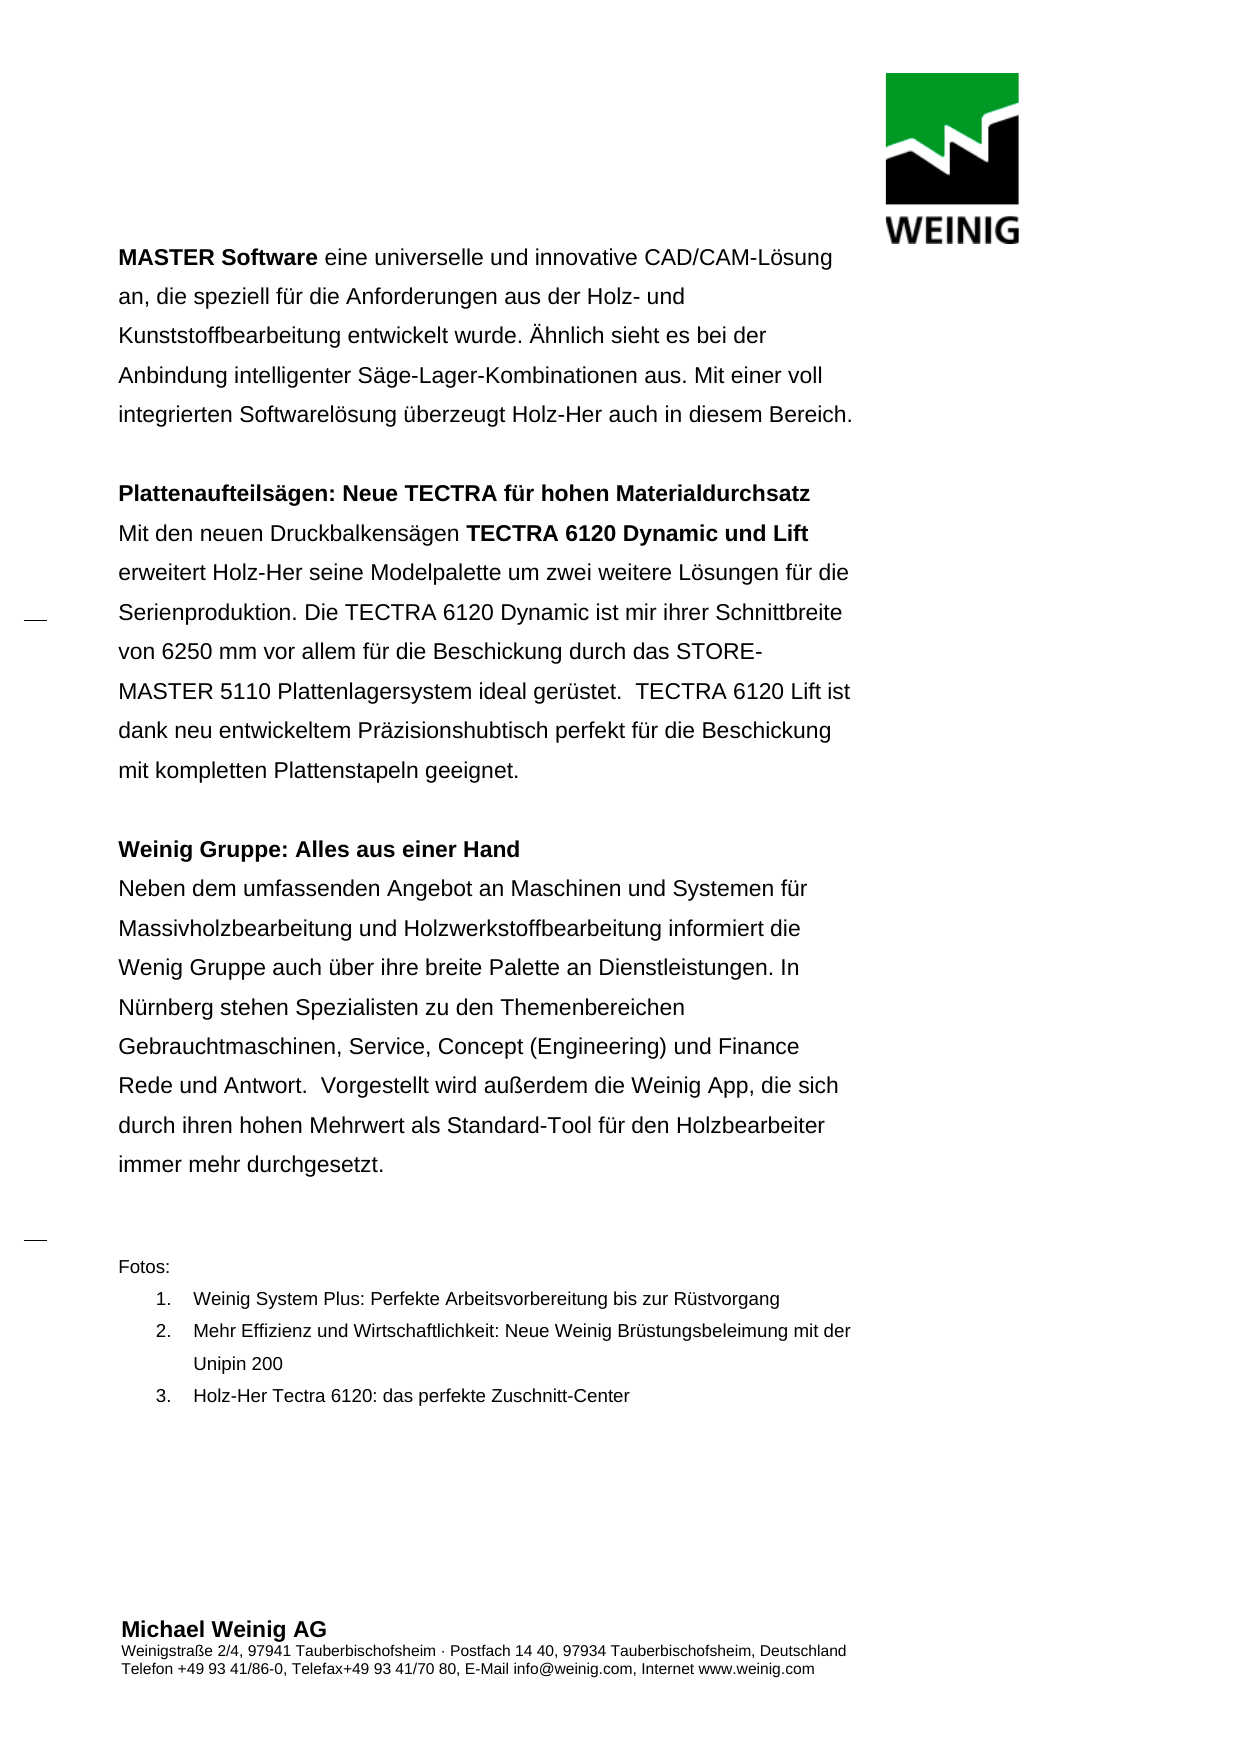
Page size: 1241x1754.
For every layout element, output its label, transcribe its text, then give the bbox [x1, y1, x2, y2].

picture [885, 73, 1019, 244]
text Plattenaufteilsägen: Neue TECTRA für hohen Materialdurchsatz [118, 480, 856, 507]
list Mehr Effizienz und Wirtschaftlichkeit: Neue Weinig Brüstungsbeleimung mit der Unipin 200 [156, 1320, 856, 1374]
text Mit den neuen Druckbalkensägen TECTRA 6120 Dynamic und Lift erweitert Holz-Her seine Modelpalette um zwei weitere Lösungen für die Serienproduktion. Die TECTRA 6120 Dynamic ist mir ihrer Schnittbreite von 6250 mm vor allem für die Beschickung durch das STORE-MASTER 5110 Plattenlagersystem ideal gerüstet. TECTRA 6120 Lift ist dank neu entwickeltem Präzisionshubtisch perfekt für die Beschickung mit kompletten Plattenstapeln geeignet. [118, 520, 856, 783]
text Neben dem umfassenden Angebot an Maschinen und Systemen für Massivholzbearbeitung und Holzwerkstoffbearbeitung informiert die Wenig Gruppe auch über ihre breite Palette an Dienstleistungen. In Nürnberg stehen Spezialisten zu den Themenbereichen Gebrauchtmaschinen, Service, Concept (Engineering) und Finance Rede und Antwort. Vorgestellt wird außerdem die Weinig App, die sich durch ihren hohen Mehrwert als Standard-Tool für den Holzbearbeiter immer mehr durchgesetzt. [118, 875, 856, 1178]
list Weinig System Plus: Perfekte Arbeitsvorbereitung bis zur Rüstvorgang [156, 1288, 856, 1309]
text Weinig Gruppe: Alles aus einer Hand [118, 836, 856, 862]
text Fotos: [118, 1256, 856, 1277]
list Holz-Her Tectra 6120: das perfekte Zuschnitt-Center [156, 1385, 856, 1406]
